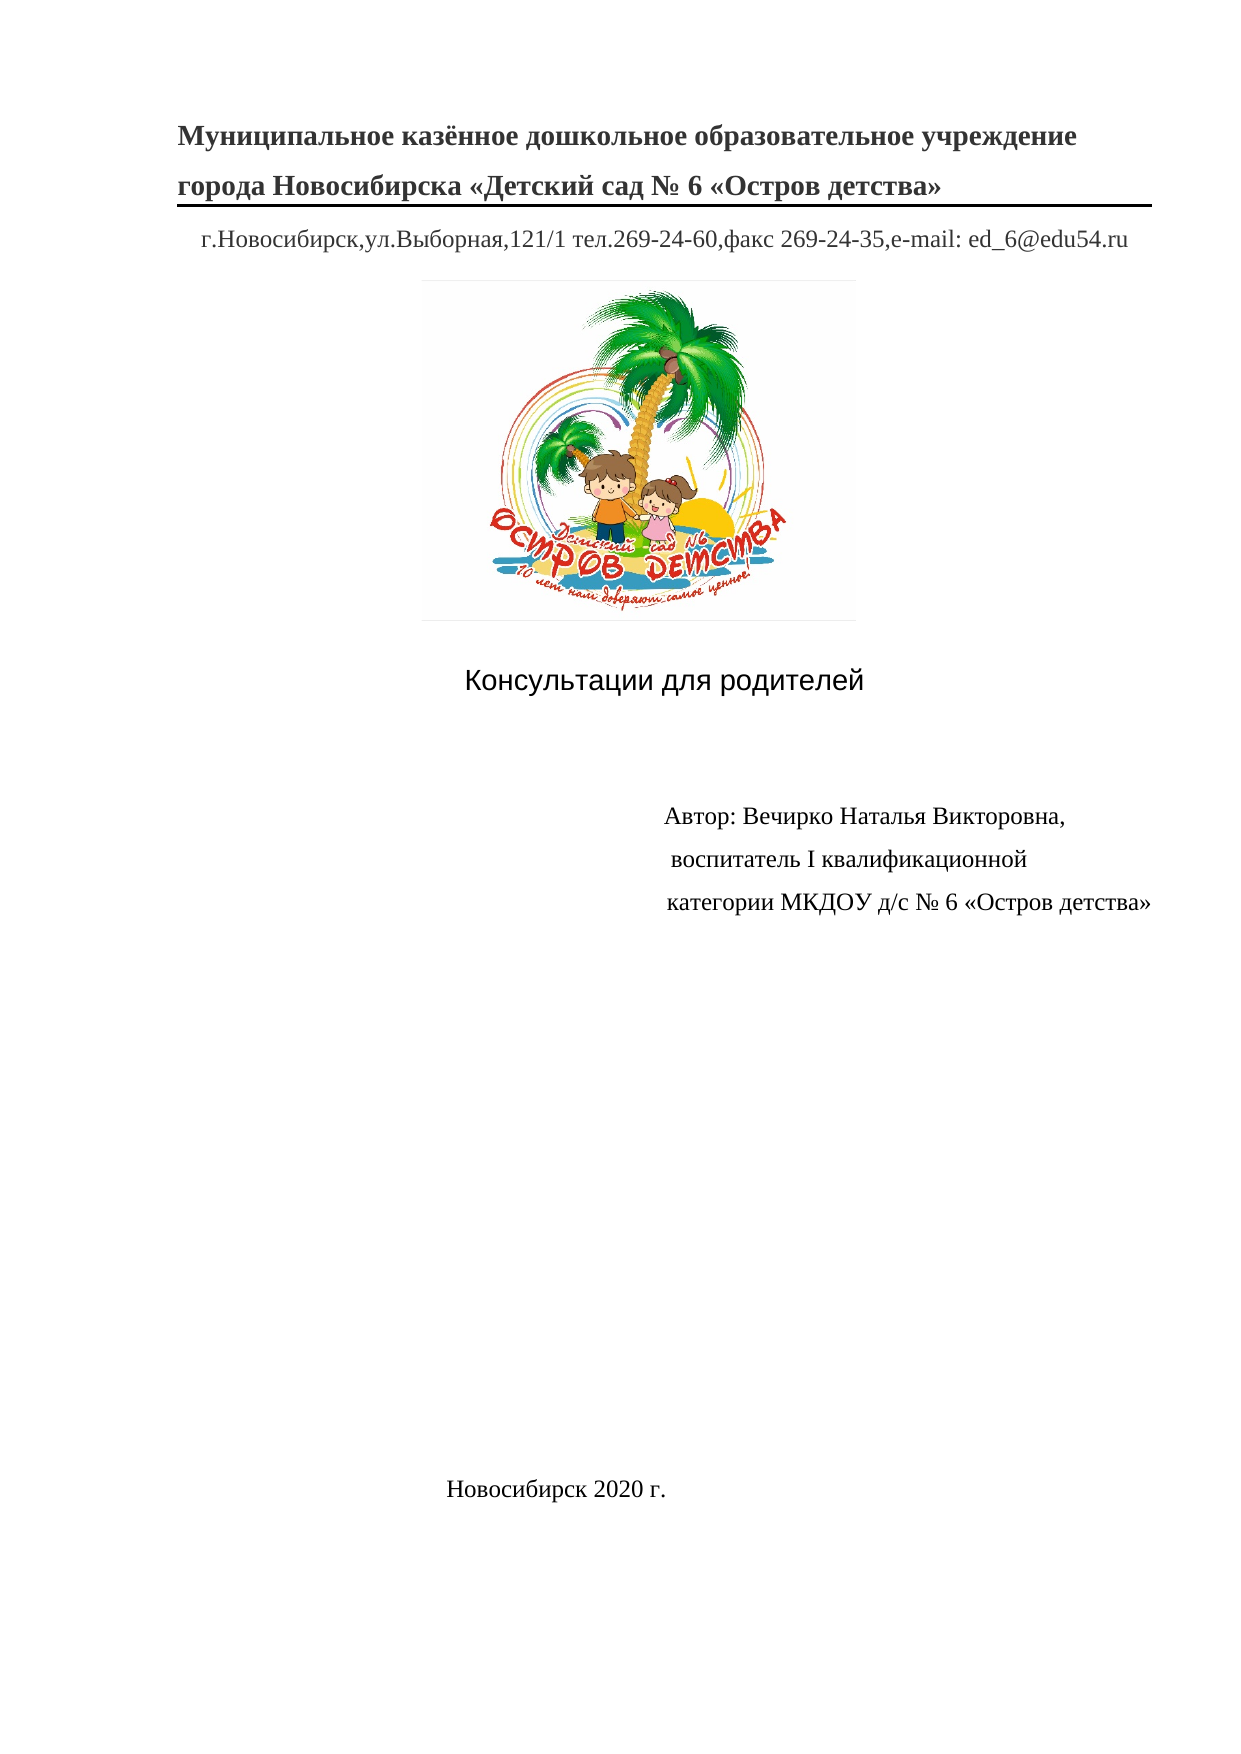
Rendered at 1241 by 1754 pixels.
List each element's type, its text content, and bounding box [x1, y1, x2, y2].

text Автор: Вечирко Наталья Викторовна, [546, 801, 1152, 830]
text воспитатель I квалификационной [546, 844, 1152, 873]
text категории МКДОУ д/с № 6 «Остров детства» [177, 887, 1152, 916]
text г.Новосибирск,ул.Выборная,121/1 тел.269-24-60,факс 269-24-35,е-mail: ed_6@edu54.ru [177, 224, 1152, 253]
text Новосибирск 2020 г. [177, 1474, 1152, 1503]
text Муниципальное казённое дошкольное образовательное учреждение города Новосибирска «Детский сад № 6 «Остров детства» [177, 118, 1152, 204]
text Консультации для родителей [177, 663, 1152, 697]
picture [421, 280, 856, 621]
